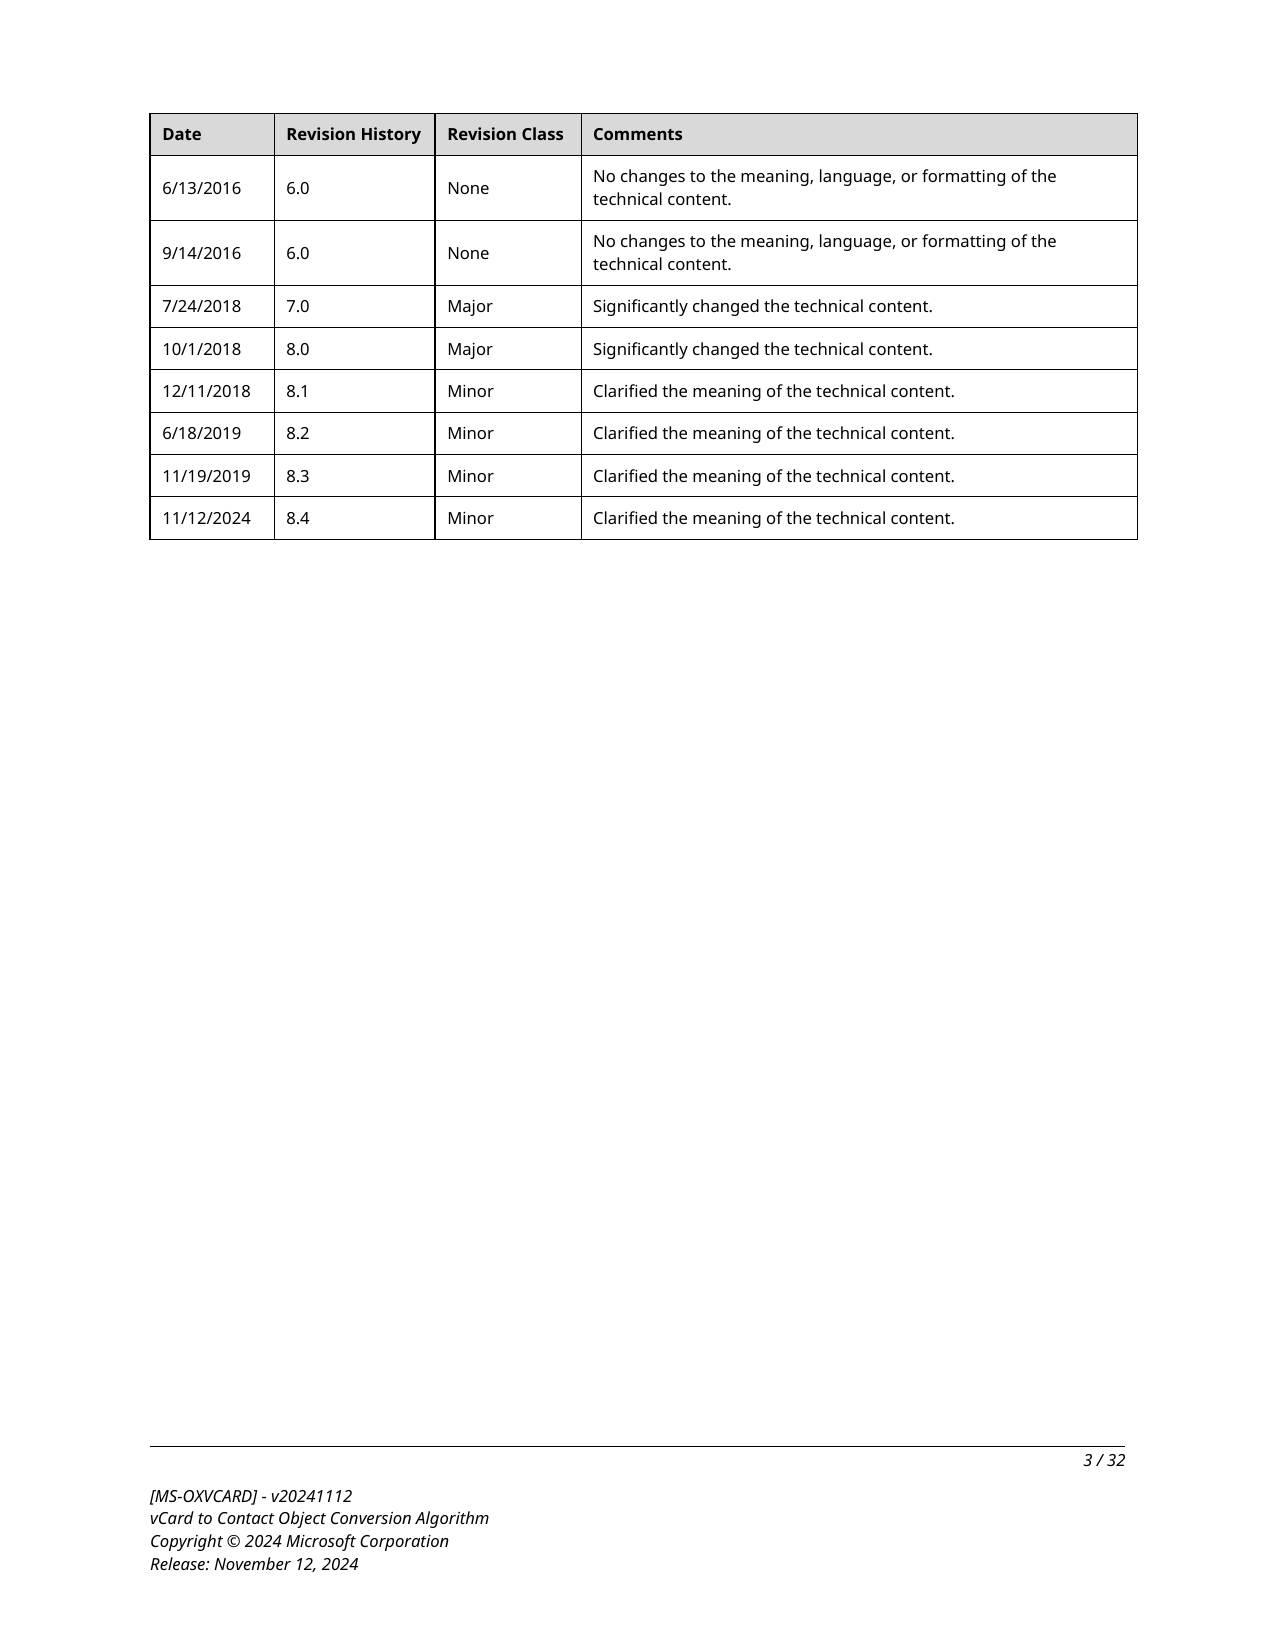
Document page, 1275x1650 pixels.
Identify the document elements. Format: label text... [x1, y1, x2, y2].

table_cell Clarified the meaning of the technical content. [582, 455, 1137, 496]
table_cell 10/1/2018 [151, 328, 274, 369]
table_cell 8.1 [275, 370, 434, 412]
table_header Revision History [275, 114, 434, 155]
table_cell 8.2 [275, 413, 434, 454]
table_cell None [436, 221, 581, 285]
table_cell 8.0 [275, 328, 434, 369]
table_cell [582, 221, 1137, 285]
table_header Comments [582, 114, 1137, 155]
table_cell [582, 156, 1137, 220]
table_cell 7.0 [275, 286, 434, 327]
table_cell 12/11/2018 [151, 370, 274, 412]
table_cell Clarified the meaning of the technical content. [582, 370, 1137, 412]
table_header Revision Class [436, 114, 581, 155]
table_cell None [436, 156, 581, 220]
table_header Date [151, 114, 274, 155]
table_cell 9/14/2016 [151, 221, 274, 285]
table_cell 7/24/2018 [151, 286, 274, 327]
table_cell 6.0 [275, 156, 434, 220]
table_cell Significantly changed the technical content. [582, 328, 1137, 369]
table_cell Major [436, 286, 581, 327]
table_cell Significantly changed the technical content. [582, 286, 1137, 327]
table_cell Major [436, 328, 581, 369]
table_cell Clarified the meaning of the technical content. [582, 413, 1137, 454]
table_cell 8.4 [275, 497, 434, 538]
table_cell Minor [436, 413, 581, 454]
table_cell Minor [436, 455, 581, 496]
table_cell 8.3 [275, 455, 434, 496]
table_cell 6/18/2019 [151, 413, 274, 454]
table_cell 6/13/2016 [151, 156, 274, 220]
table_cell 6.0 [275, 221, 434, 285]
table_cell Minor [436, 370, 581, 412]
table_cell Clarified the meaning of the technical content. [582, 497, 1137, 538]
table_cell 11/19/2019 [151, 455, 274, 496]
table_cell Minor [436, 497, 581, 538]
table_cell 11/12/2024 [151, 497, 274, 538]
